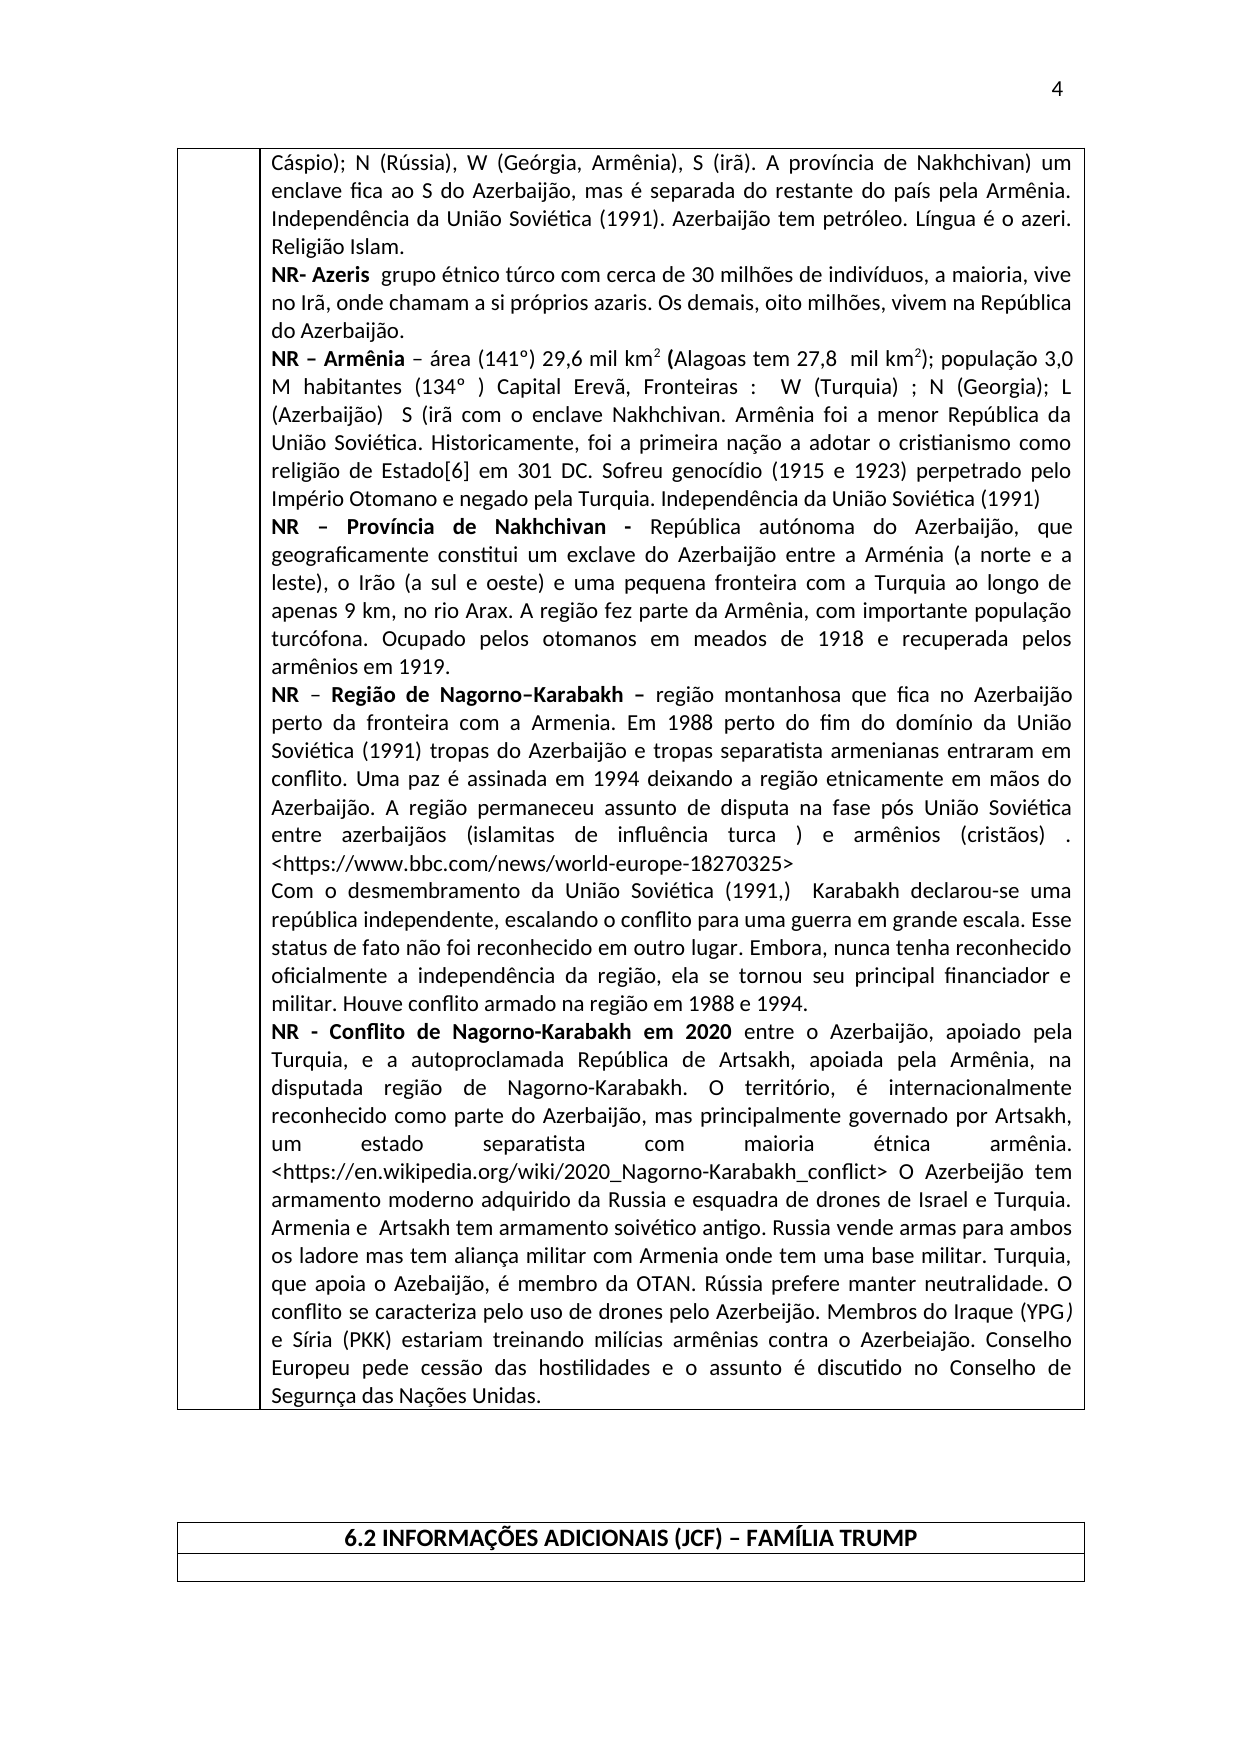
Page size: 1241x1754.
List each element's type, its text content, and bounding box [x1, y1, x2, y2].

table_header 6.2 INFORMAÇÕES ADICIONAIS (JCF) – FAMÍLIA TRUMP [178, 1523, 1084, 1553]
table_cell [178, 149, 259, 1409]
table_cell [178, 1554, 1084, 1581]
